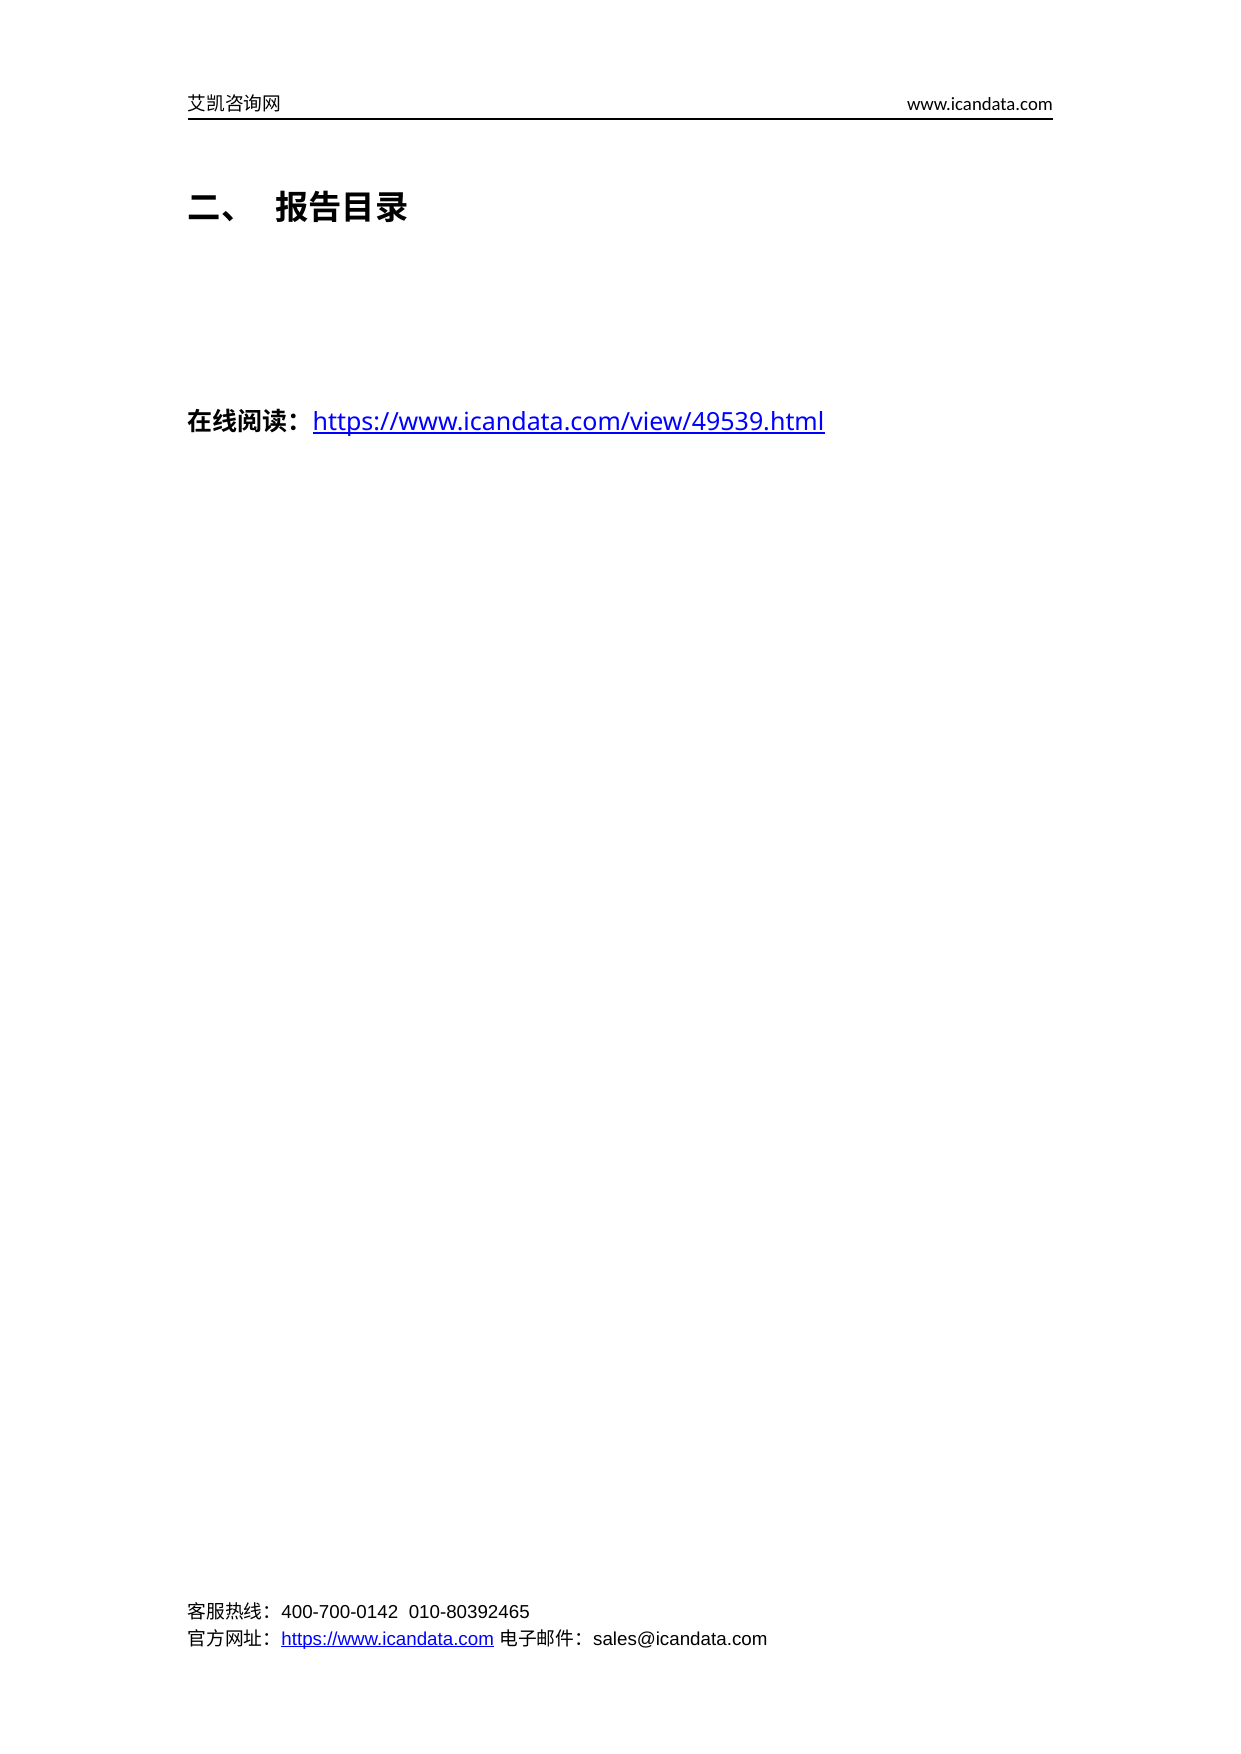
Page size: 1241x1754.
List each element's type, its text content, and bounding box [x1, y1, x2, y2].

text 在线阅读：https://www.icandata.com/view/49539.html [187, 387, 1053, 452]
subtitle 报告目录 [187, 172, 1053, 237]
